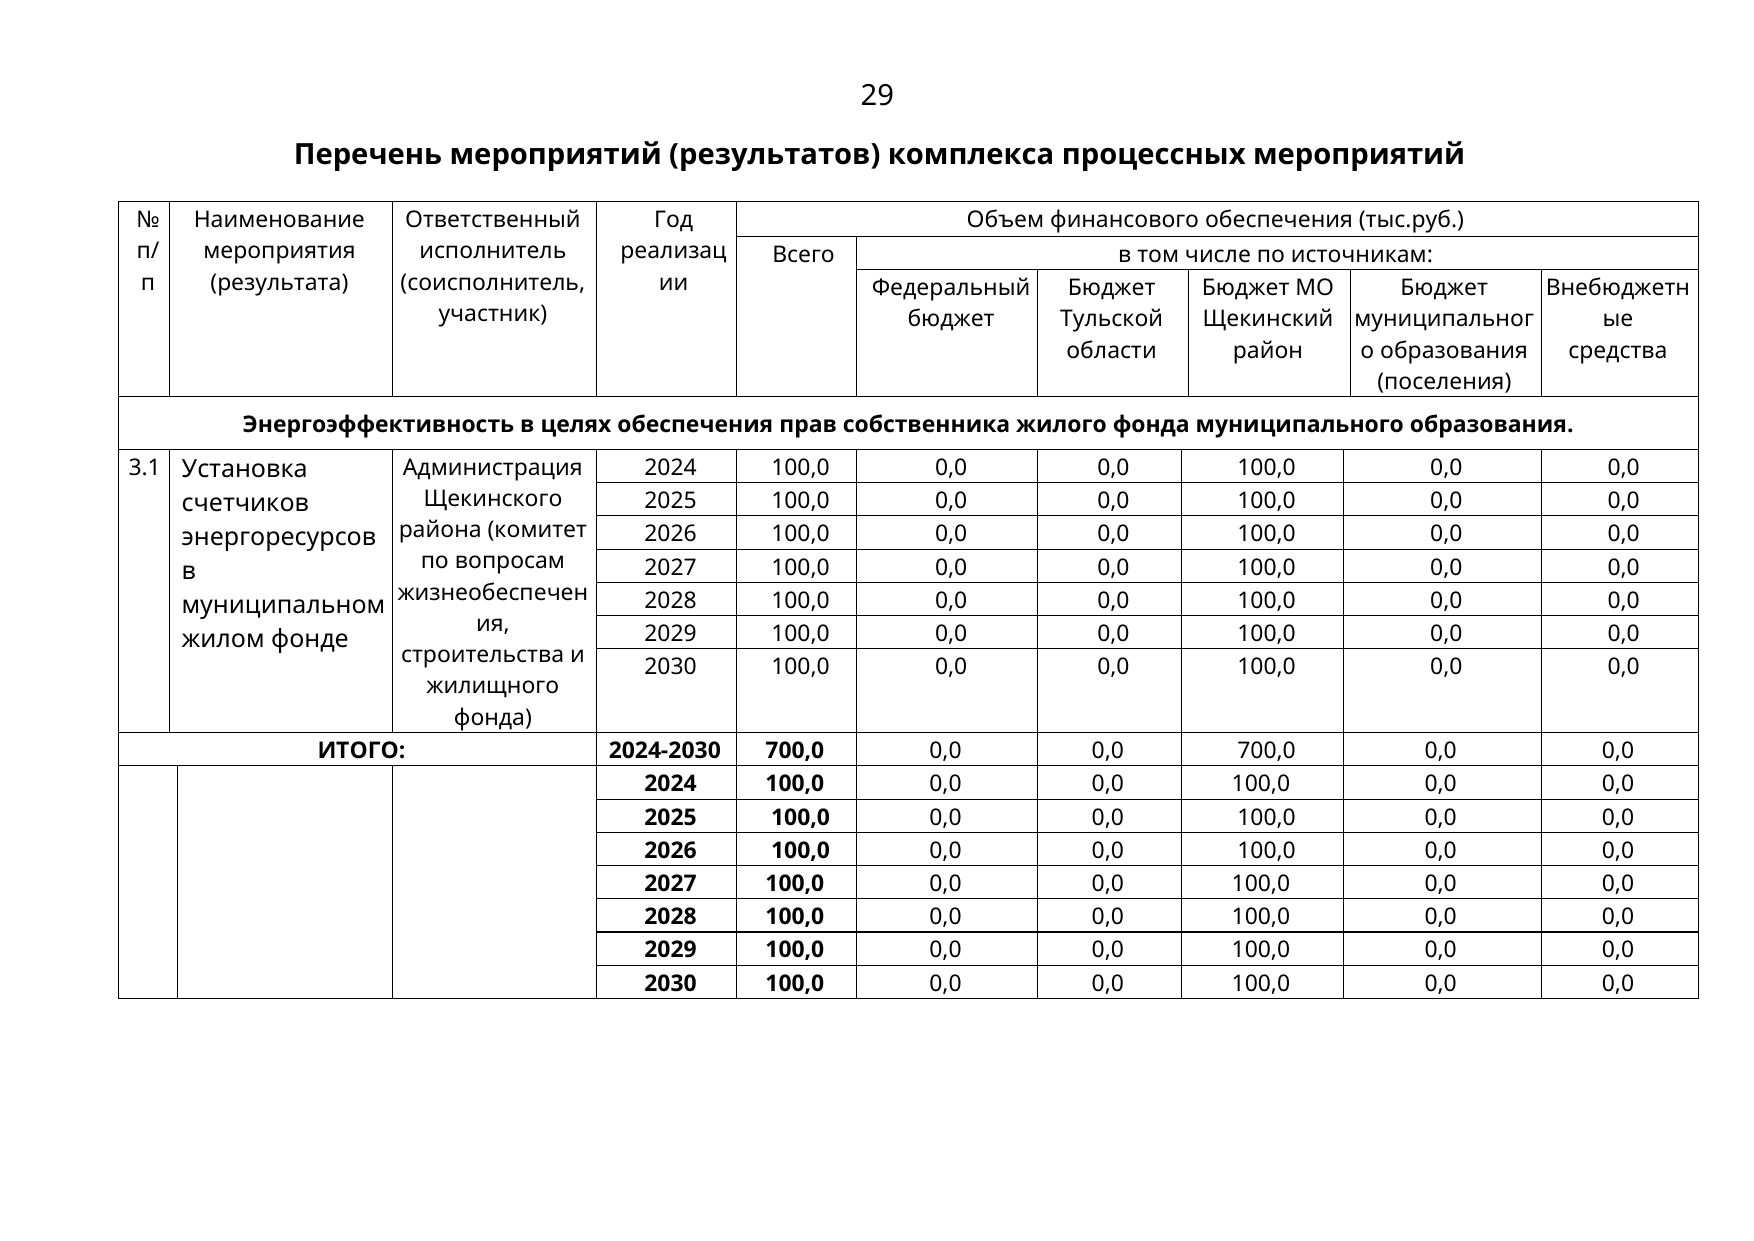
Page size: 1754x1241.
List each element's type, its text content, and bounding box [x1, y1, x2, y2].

table_cell 0,0 [1038, 866, 1181, 898]
table_cell 100,0 [737, 933, 856, 964]
table_cell 0,0 [1038, 800, 1181, 832]
table_cell Администрация Щекинского района (комитет по вопросам жизнеобеспечения, строительства и жилищного фонда) [393, 450, 596, 732]
table_cell 0,0 [1038, 450, 1181, 482]
table_cell 0,0 [1344, 483, 1541, 515]
table_cell 3.1 [119, 450, 169, 732]
table_cell [393, 766, 596, 998]
table_cell 0,0 [857, 733, 1037, 765]
table_cell 0,0 [1038, 616, 1181, 648]
table_cell 100,0 [737, 649, 856, 732]
table_cell 0,0 [857, 649, 1037, 732]
table_cell Всего [737, 237, 856, 396]
table_cell 0,0 [857, 966, 1037, 998]
table_cell [178, 766, 392, 998]
table_cell 0,0 [1344, 833, 1541, 865]
table_cell 0,0 [1542, 583, 1698, 615]
table_cell 0,0 [1542, 800, 1698, 832]
table_cell 0,0 [1542, 483, 1698, 515]
table_cell 0,0 [1038, 933, 1181, 964]
table_cell 100,0 [1182, 899, 1343, 931]
table_cell 0,0 [1038, 766, 1181, 798]
table_cell ИТОГО: [119, 733, 596, 765]
table_cell 0,0 [1344, 866, 1541, 898]
table_cell 0,0 [1038, 966, 1181, 998]
table_cell 2027 [597, 866, 736, 898]
table_cell в том числе по источникам: [857, 237, 1698, 269]
table_cell 0,0 [1344, 733, 1541, 765]
table_cell 0,0 [1542, 833, 1698, 865]
table_cell 100,0 [1182, 516, 1343, 548]
table_cell 0,0 [1344, 450, 1541, 482]
table_cell 2028 [597, 583, 736, 615]
table_cell 100,0 [1182, 450, 1343, 482]
table_cell 0,0 [1038, 583, 1181, 615]
table_cell 100,0 [1182, 800, 1343, 832]
table_cell 0,0 [857, 516, 1037, 548]
table_header Год реализации [597, 202, 736, 396]
table_cell 2025 [597, 800, 736, 832]
table_cell 0,0 [857, 833, 1037, 865]
table_cell 2024-2030 [597, 733, 736, 765]
table_cell 2024 [597, 766, 736, 798]
table_cell 0,0 [1344, 583, 1541, 615]
table_cell 0,0 [857, 616, 1037, 648]
table_cell 100,0 [1182, 866, 1343, 898]
table_cell 0,0 [1542, 649, 1698, 732]
table_cell Бюджет Тульской области [1038, 270, 1188, 396]
text Перечень мероприятий (результатов) комплекса процессных мероприятий [118, 133, 1641, 173]
table_cell 0,0 [1344, 649, 1541, 732]
table_cell 0,0 [857, 550, 1037, 582]
table_cell 0,0 [857, 766, 1037, 798]
table_cell 100,0 [737, 450, 856, 482]
table_cell 0,0 [1038, 733, 1181, 765]
table_cell 0,0 [1542, 450, 1698, 482]
table_cell Федеральный бюджет [857, 270, 1037, 396]
table_cell 0,0 [1542, 866, 1698, 898]
table_cell 100,0 [1182, 933, 1343, 964]
table_cell 0,0 [857, 899, 1037, 931]
table_cell 100,0 [737, 616, 856, 648]
table_cell 2029 [597, 933, 736, 964]
table_cell 2028 [597, 899, 736, 931]
table_cell 0,0 [1344, 550, 1541, 582]
table_cell 100,0 [1182, 550, 1343, 582]
table_cell 0,0 [1038, 899, 1181, 931]
table_cell 0,0 [1344, 800, 1541, 832]
table_header № п/п [119, 202, 169, 396]
table_cell 0,0 [857, 483, 1037, 515]
table_cell 2025 [597, 483, 736, 515]
table_cell 0,0 [1038, 649, 1181, 732]
table_cell 0,0 [1038, 833, 1181, 865]
table_cell 700,0 [1182, 733, 1343, 765]
table_cell 0,0 [1542, 966, 1698, 998]
table_cell 100,0 [737, 966, 856, 998]
table_cell 0,0 [1344, 933, 1541, 964]
table_cell [119, 766, 177, 998]
table_cell 0,0 [1542, 733, 1698, 765]
table_cell 0,0 [1038, 516, 1181, 548]
table_cell Бюджет муниципального образования (поселения) [1351, 270, 1541, 396]
table_cell Установка счетчиков энергоресурсов в муниципальном жилом фонде [170, 450, 392, 732]
table_header Наименование мероприятия (результата) [170, 202, 392, 396]
table_cell 0,0 [1344, 616, 1541, 648]
table_cell 100,0 [737, 766, 856, 798]
table_cell 100,0 [1182, 966, 1343, 998]
table_cell 2026 [597, 516, 736, 548]
table_cell 0,0 [857, 800, 1037, 832]
table_cell 0,0 [1344, 766, 1541, 798]
table_cell 0,0 [1344, 966, 1541, 998]
table_cell 100,0 [1182, 616, 1343, 648]
table_cell 2029 [597, 616, 736, 648]
table_cell 0,0 [1542, 899, 1698, 931]
table_cell Энергоэффективность в целях обеспечения прав собственника жилого фонда муниципального образования. [119, 397, 1698, 449]
table_cell 100,0 [737, 483, 856, 515]
table_cell 0,0 [1038, 483, 1181, 515]
table_cell 0,0 [1542, 616, 1698, 648]
table_cell 100,0 [737, 550, 856, 582]
table_cell 100,0 [737, 899, 856, 931]
table_cell 0,0 [857, 450, 1037, 482]
table_cell 100,0 [1182, 766, 1343, 798]
table_cell 100,0 [737, 516, 856, 548]
table_cell Бюджет МО Щекинский район [1189, 270, 1350, 396]
table_cell 100,0 [1182, 483, 1343, 515]
table_cell 0,0 [1542, 766, 1698, 798]
table_cell 2030 [597, 649, 736, 732]
table_cell 0,0 [1542, 550, 1698, 582]
table_cell 2026 [597, 833, 736, 865]
table_cell Внебюджетные средства [1542, 270, 1698, 396]
table_cell 100,0 [737, 866, 856, 898]
table_cell 100,0 [1182, 583, 1343, 615]
table_cell 100,0 [737, 833, 856, 865]
table_cell 0,0 [1038, 550, 1181, 582]
table_cell 2024 [597, 450, 736, 482]
table_header Ответственный исполнитель (соисполнитель, участник) [393, 202, 596, 396]
table_cell 100,0 [737, 800, 856, 832]
table_cell 0,0 [1542, 933, 1698, 964]
table_cell 100,0 [737, 583, 856, 615]
table_cell 0,0 [857, 933, 1037, 964]
table_cell 0,0 [1344, 516, 1541, 548]
table_cell 100,0 [1182, 833, 1343, 865]
table_cell 2030 [597, 966, 736, 998]
table_cell 0,0 [857, 866, 1037, 898]
table_cell 0,0 [1542, 516, 1698, 548]
table_cell 700,0 [737, 733, 856, 765]
table_cell 100,0 [1182, 649, 1343, 732]
table_header Объем финансового обеспечения (тыс.руб.) [737, 202, 1698, 236]
table_cell 2027 [597, 550, 736, 582]
table_cell 0,0 [1344, 899, 1541, 931]
table_cell 0,0 [857, 583, 1037, 615]
